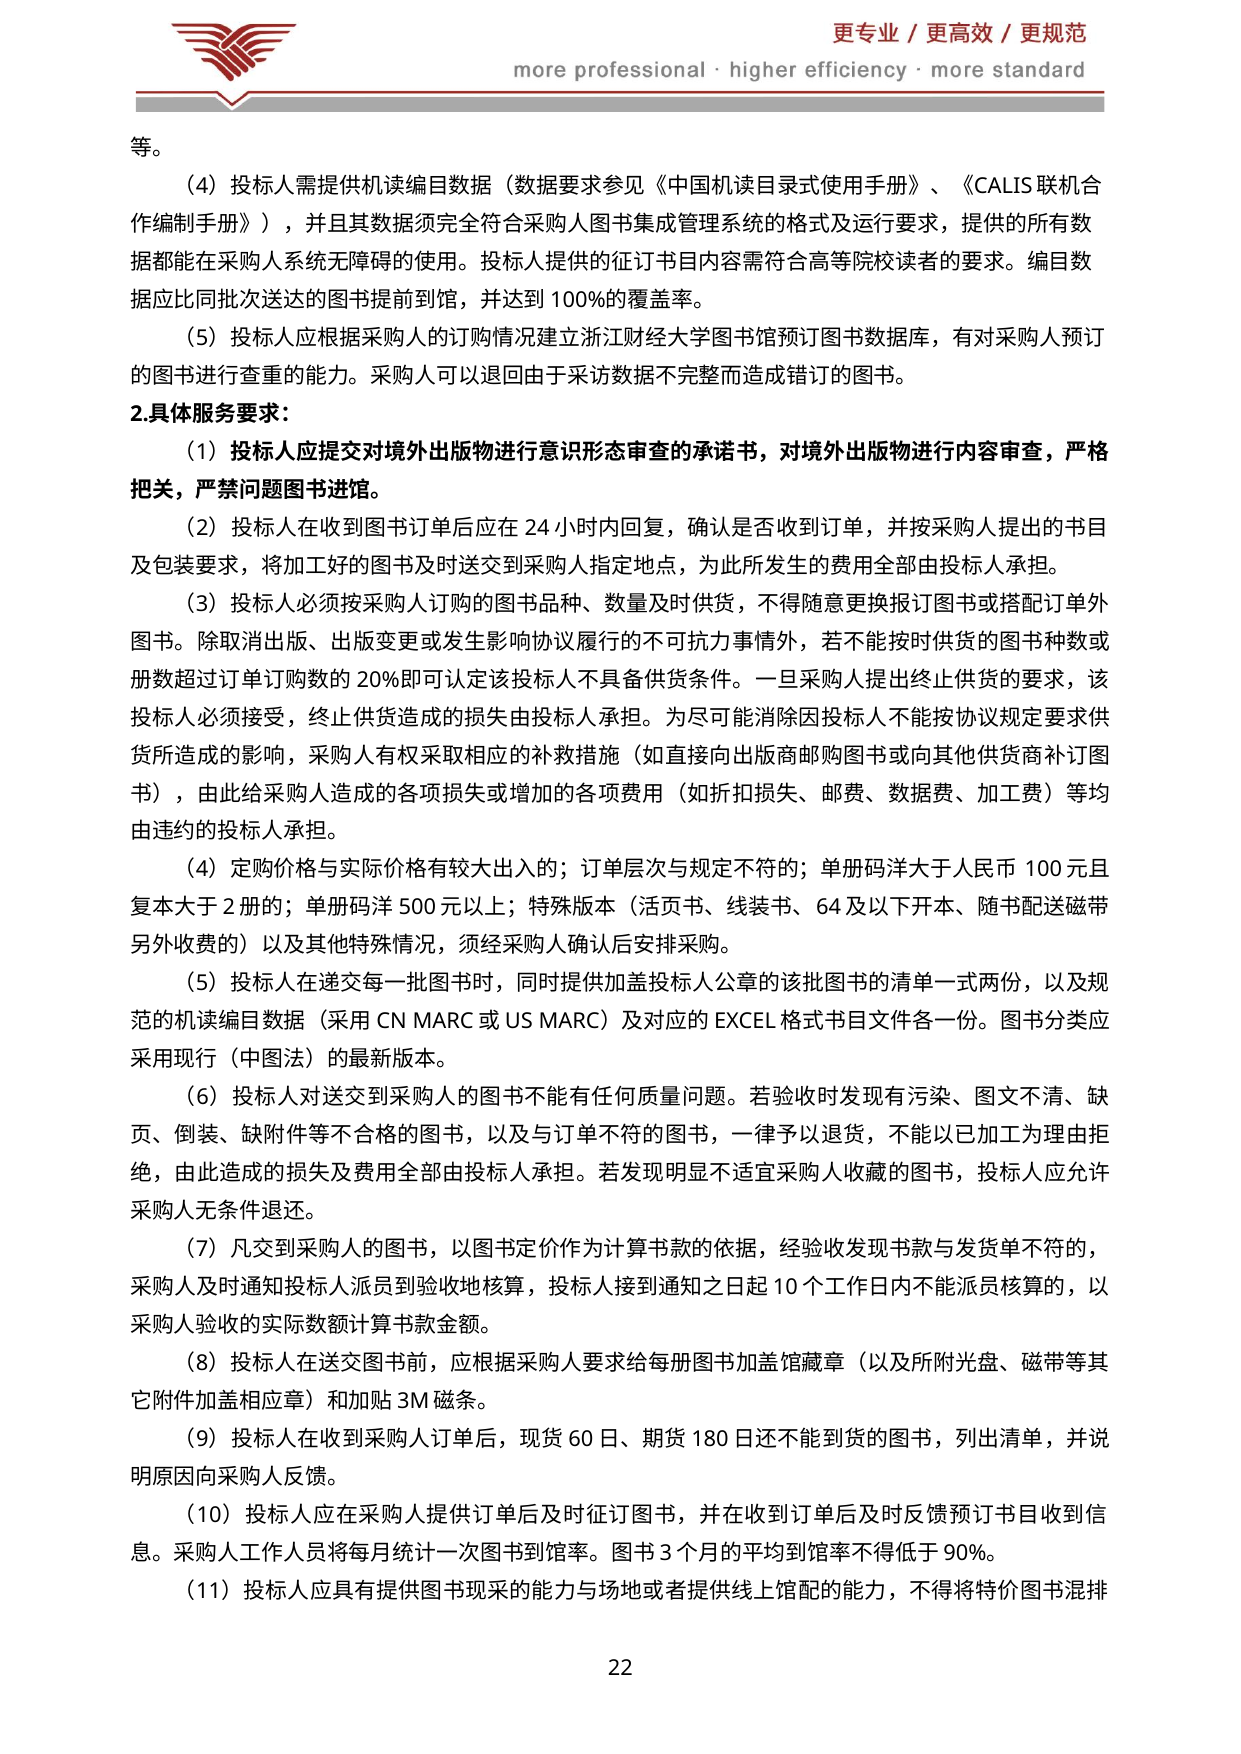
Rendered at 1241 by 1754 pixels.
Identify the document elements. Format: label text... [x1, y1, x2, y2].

text 2.具体服务要求： [130, 396, 1110, 427]
text （3）投标人必须按采购人订购的图书品种、数量及时供货，不得随意更换报订图书或搭配订单外图书。除取消出版、出版变更或发生影响协议履行的不可抗力事情外，若不能按时供货的图书种数或册数超过订单订购数的20%即可认定该投标人不具备供货条件。一旦采购人提出终止供货的要求，该投标人必须接受，终止供货造成的损失由投标人承担。为尽可能消除因投标人不能按协议规定要求供货所造成的影响，采购人有权采取相应的补救措施（如直接向出版商邮购图书或向其他供货商补订图书），由此给采购人造成的各项损失或增加的各项费用（如折扣损失、邮费、数据费、加工费）等均由违约的投标人承担。 [130, 586, 1110, 845]
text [130, 130, 1110, 162]
text （4）投标人需提供机读编目数据（数据要求参见《中国机读目录式使用手册》、《CALIS联机合作编制手册》），并且其数据须完全符合采购人图书集成管理系统的格式及运行要求，提供的所有数据都能在采购人系统无障碍的使用。投标人提供的征订书目内容需符合高等院校读者的要求。编目数据应比同批次送达的图书提前到馆，并达到100%的覆盖率。 [130, 168, 1110, 313]
text （1）投标人应提交对境外出版物进行意识形态审查的承诺书，对境外出版物进行内容审查，严格把关，严禁问题图书进馆。 [130, 434, 1110, 503]
text （8）投标人在送交图书前，应根据采购人要求给每册图书加盖馆藏章（以及所附光盘、磁带等其它附件加盖相应章）和加贴3M磁条。 [130, 1345, 1110, 1415]
text （5）投标人在递交每一批图书时，同时提供加盖投标人公章的该批图书的清单一式两份，以及规范的机读编目数据（采用CN MARC或US MARC）及对应的EXCEL格式书目文件各一份。图书分类应采用现行（中图法）的最新版本。 [130, 965, 1110, 1073]
text （6）投标人对送交到采购人的图书不能有任何质量问题。若验收时发现有污染、图文不清、缺页、倒装、缺附件等不合格的图书，以及与订单不符的图书，一律予以退货，不能以已加工为理由拒绝，由此造成的损失及费用全部由投标人承担。若发现明显不适宜采购人收藏的图书，投标人应允许采购人无条件退还。 [130, 1079, 1110, 1225]
text （2）投标人在收到图书订单后应在24小时内回复，确认是否收到订单，并按采购人提出的书目及包装要求，将加工好的图书及时送交到采购人指定地点，为此所发生的费用全部由投标人承担。 [130, 510, 1110, 579]
text （4）定购价格与实际价格有较大出入的；订单层次与规定不符的；单册码洋大于人民币100元且复本大于2册的；单册码洋500元以上；特殊版本（活页书、线装书、64及以下开本、随书配送磁带另外收费的）以及其他特殊情况，须经采购人确认后安排采购。 [130, 851, 1110, 959]
text （7）凡交到采购人的图书，以图书定价作为计算书款的依据，经验收发现书款与发货单不符的，采购人及时通知投标人派员到验收地核算，投标人接到通知之日起10个工作日内不能派员核算的，以采购人验收的实际数额计算书款金额。 [130, 1231, 1110, 1339]
text （10）投标人应在采购人提供订单后及时征订图书，并在收到订单后及时反馈预订书目收到信息。采购人工作人员将每月统计一次图书到馆率。图书3个月的平均到馆率不得低于90%。 [130, 1497, 1110, 1567]
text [130, 1573, 1110, 1605]
text （9）投标人在收到采购人订单后，现货60日、期货180日还不能到货的图书，列出清单，并说明原因向采购人反馈。 [130, 1421, 1110, 1491]
text （5）投标人应根据采购人的订购情况建立浙江财经大学图书馆预订图书数据库，有对采购人预订的图书进行查重的能力。采购人可以退回由于采访数据不完整而造成错订的图书。 [130, 320, 1110, 389]
picture [135, 0, 1105, 112]
